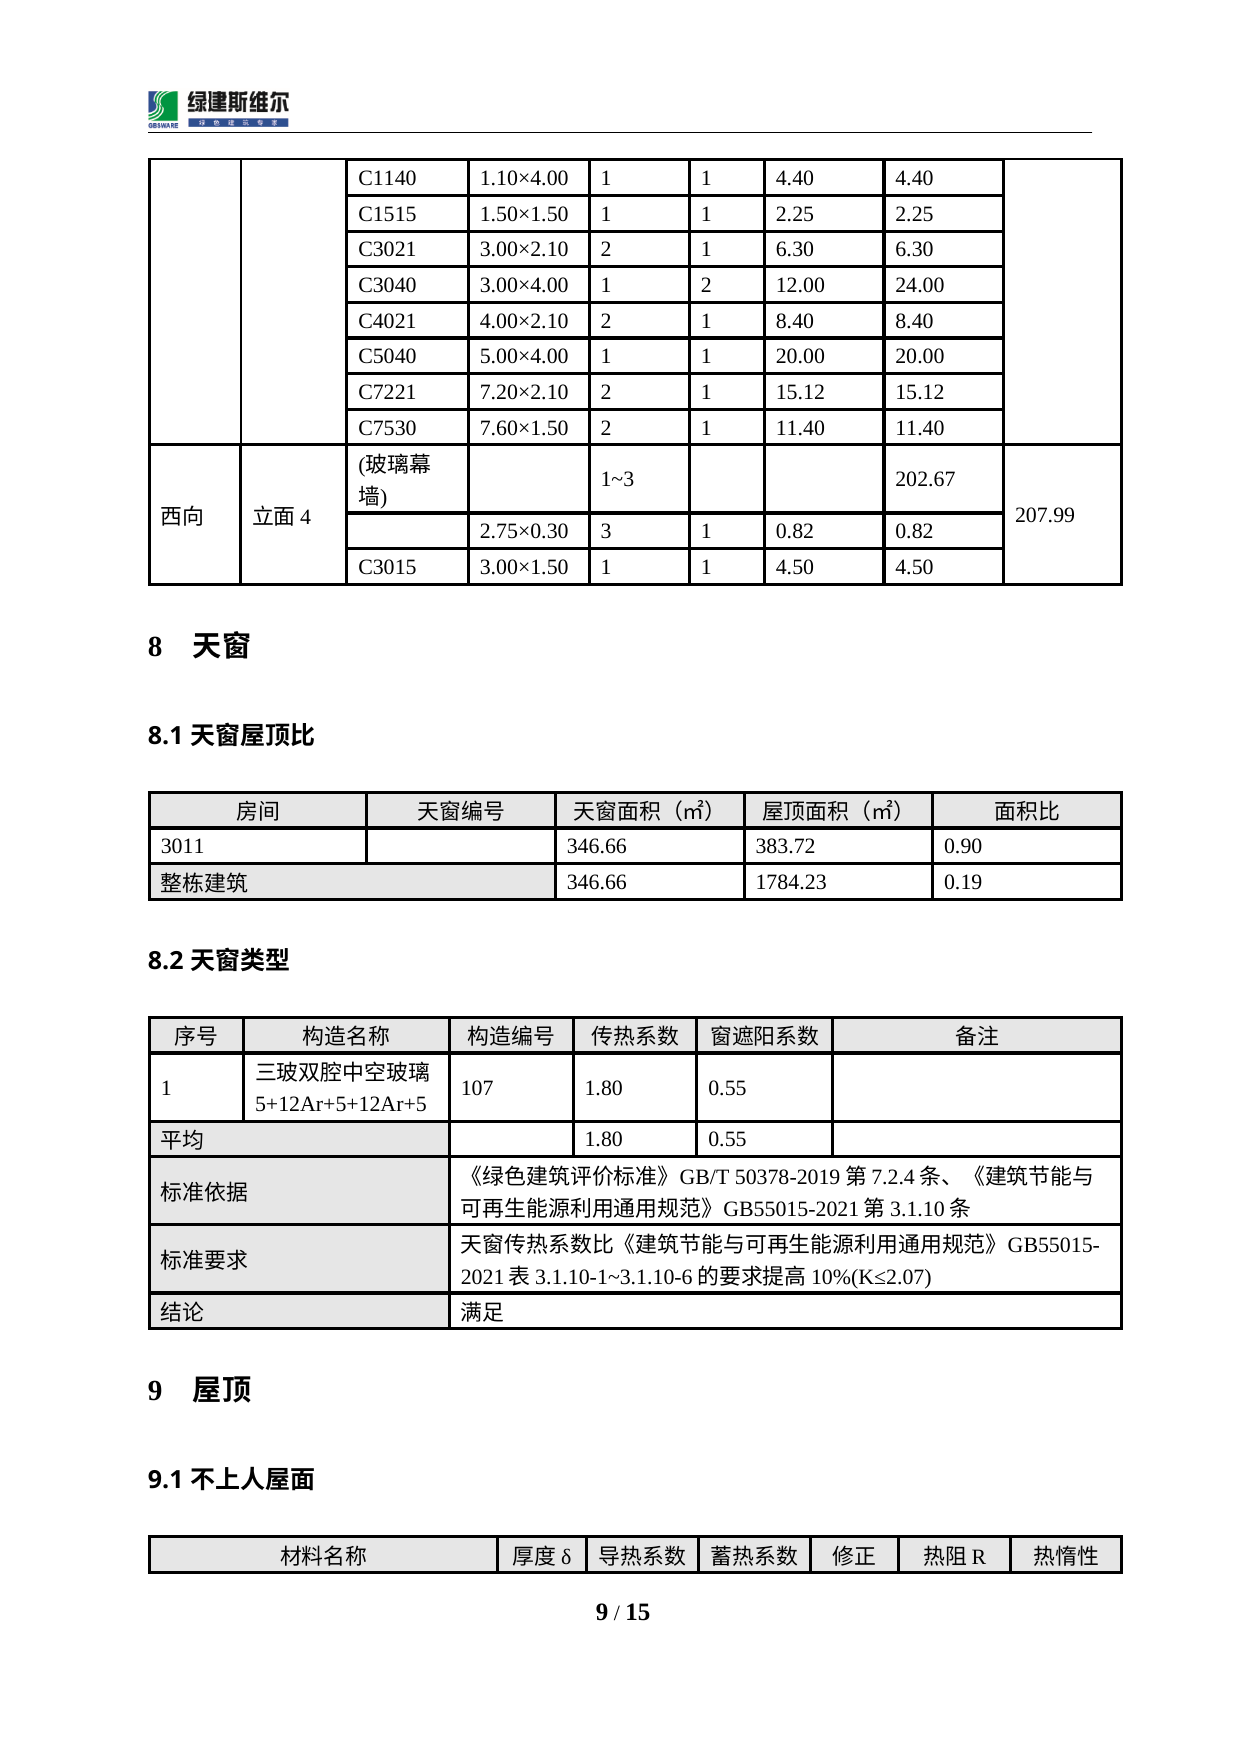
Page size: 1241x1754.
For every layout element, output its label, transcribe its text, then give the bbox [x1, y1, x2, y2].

table_cell 3.00×2.10 [470, 233, 588, 265]
table_cell 1.80 [575, 1123, 695, 1155]
subtitle 天窗 [148, 611, 1092, 676]
table_cell 2 [591, 304, 688, 336]
table_cell 立面4 [242, 446, 345, 583]
table_cell C3040 [348, 268, 467, 301]
table_cell 11.40 [886, 411, 1002, 443]
table_cell 1 [691, 161, 763, 194]
table_header 天窗面积（㎡） [557, 794, 743, 826]
table_cell 1.80 [575, 1055, 695, 1119]
picture [147, 88, 290, 130]
subtitle 屋顶 [148, 1355, 1092, 1420]
table_cell 346.66 [557, 865, 743, 898]
table_cell 标准依据 [151, 1158, 448, 1223]
table_cell 2.25 [886, 197, 1002, 229]
table_cell 5.00×4.00 [470, 340, 588, 372]
table_cell 207.99 [1005, 446, 1120, 583]
table_cell C3021 [348, 233, 467, 265]
table_header 蓄热系数S [700, 1538, 809, 1571]
table_cell 4.40 [886, 161, 1002, 194]
table_cell 1 [591, 268, 688, 301]
table_cell 0.82 [766, 515, 882, 547]
table_cell 整栋建筑 [151, 865, 554, 898]
table_cell 结论 [151, 1295, 448, 1327]
table_cell 2 [691, 268, 763, 301]
table_cell C5040 [348, 340, 467, 372]
table_header 屋顶面积（㎡） [746, 794, 931, 826]
table_cell 8.40 [766, 304, 882, 336]
table_cell [834, 1055, 1120, 1119]
table_cell C7530 [348, 411, 467, 443]
table_cell 1 [591, 161, 688, 194]
table_cell 满足 [451, 1295, 1120, 1327]
table_cell 15.12 [766, 375, 882, 408]
table_cell 11.40 [766, 411, 882, 443]
table_header 构造名称 [245, 1019, 448, 1051]
table_cell 3.00×1.50 [470, 550, 588, 583]
table_cell 1 [691, 340, 763, 372]
subtitle 天窗类型 [148, 926, 1092, 991]
table_cell 383.72 [746, 830, 931, 862]
table_cell 1 [591, 197, 688, 229]
table_header 房间 [151, 794, 365, 826]
table_cell (玻璃幕墙) [348, 446, 467, 511]
table_cell 202.67 [886, 446, 1002, 511]
table_cell 4.50 [766, 550, 882, 583]
table_cell [451, 1123, 572, 1155]
table_cell 7.60×1.50 [470, 411, 588, 443]
table_header 传热系数 [575, 1019, 695, 1051]
subtitle 天窗屋顶比 [148, 701, 1092, 766]
table_cell 7.20×2.10 [470, 375, 588, 408]
table_cell [470, 446, 588, 511]
subtitle 不上人屋面 [148, 1445, 1092, 1510]
table_cell 标准要求 [151, 1226, 448, 1291]
table_cell [368, 830, 554, 862]
table_cell 4.40 [766, 161, 882, 194]
table_cell 4.50 [886, 550, 1002, 583]
table_header 热惰性 指标 [1012, 1538, 1120, 1571]
table_header 窗遮阳系数 [698, 1019, 831, 1051]
table_cell 12.00 [766, 268, 882, 301]
table_cell 2 [591, 375, 688, 408]
table_cell 1 [691, 304, 763, 336]
table_cell 8.40 [886, 304, 1002, 336]
table_cell 西向 [151, 446, 239, 583]
table_cell 24.00 [886, 268, 1002, 301]
table_cell 1 [691, 233, 763, 265]
table_cell 《绿色建筑评价标准》GB/T 50378-2019第7.2.4条、《建筑节能与可再生能源利用通用规范》GB55015-2021第3.1.10条 [451, 1158, 1120, 1223]
table_cell 15.12 [886, 375, 1002, 408]
table_cell 1 [691, 515, 763, 547]
table_cell 1 [691, 197, 763, 229]
table_cell 0.55 [698, 1055, 831, 1119]
table_cell [691, 446, 763, 511]
table_cell 3.00×4.00 [470, 268, 588, 301]
table_cell 1784.23 [746, 865, 931, 898]
table_cell 1.50×1.50 [470, 197, 588, 229]
table_cell 20.00 [766, 340, 882, 372]
table_cell 3011 [151, 830, 365, 862]
table_cell 0.82 [886, 515, 1002, 547]
table_cell 6.30 [886, 233, 1002, 265]
table_cell 1 [151, 1055, 242, 1119]
table_cell 1~3 [591, 446, 688, 511]
table_cell 1 [591, 340, 688, 372]
table_header 修正 系数 [812, 1538, 897, 1571]
table_cell [766, 446, 882, 511]
table_header 备注 [834, 1019, 1120, 1051]
table_cell 346.66 [557, 830, 743, 862]
table_cell 1 [691, 411, 763, 443]
table_cell 0.19 [934, 865, 1120, 898]
table_cell C7221 [348, 375, 467, 408]
table_cell 2.25 [766, 197, 882, 229]
table_cell [348, 515, 467, 547]
table_cell C4021 [348, 304, 467, 336]
table_cell 1 [691, 550, 763, 583]
table_cell 1 [591, 550, 688, 583]
table_header 厚度δ [499, 1538, 585, 1571]
table_header 热阻R [900, 1538, 1009, 1571]
table_header 导热系数λ [588, 1538, 697, 1571]
table_cell 1 [691, 375, 763, 408]
table_cell C3015 [348, 550, 467, 583]
table_cell 2 [591, 411, 688, 443]
table_cell 6.30 [766, 233, 882, 265]
table_cell 20.00 [886, 340, 1002, 372]
table_cell [834, 1123, 1120, 1155]
table_header 面积比 [934, 794, 1120, 826]
table_cell 0.90 [934, 830, 1120, 862]
table_cell 平均 [151, 1123, 448, 1155]
table_cell 4.00×2.10 [470, 304, 588, 336]
table_header 序号 [151, 1019, 242, 1051]
table_cell C1515 [348, 197, 467, 229]
table_cell 3 [591, 515, 688, 547]
table_cell 2 [591, 233, 688, 265]
table_cell 三玻双腔中空玻璃5+12Ar+5+12Ar+5 [245, 1055, 448, 1119]
table_cell C1140 [348, 161, 467, 194]
table_header 构造编号 [451, 1019, 572, 1051]
table_cell 107 [451, 1055, 572, 1119]
table_header 天窗编号 [368, 794, 554, 826]
table_header 材料名称 （由上到下） [151, 1538, 496, 1571]
table_cell 0.55 [698, 1123, 831, 1155]
table_cell 天窗传热系数比《建筑节能与可再生能源利用通用规范》GB55015-2021表3.1.10-1~3.1.10-6的要求提高10%(K≤2.07) [451, 1226, 1120, 1291]
table_cell 2.75×0.30 [470, 515, 588, 547]
table_cell 1.10×4.00 [470, 161, 588, 194]
